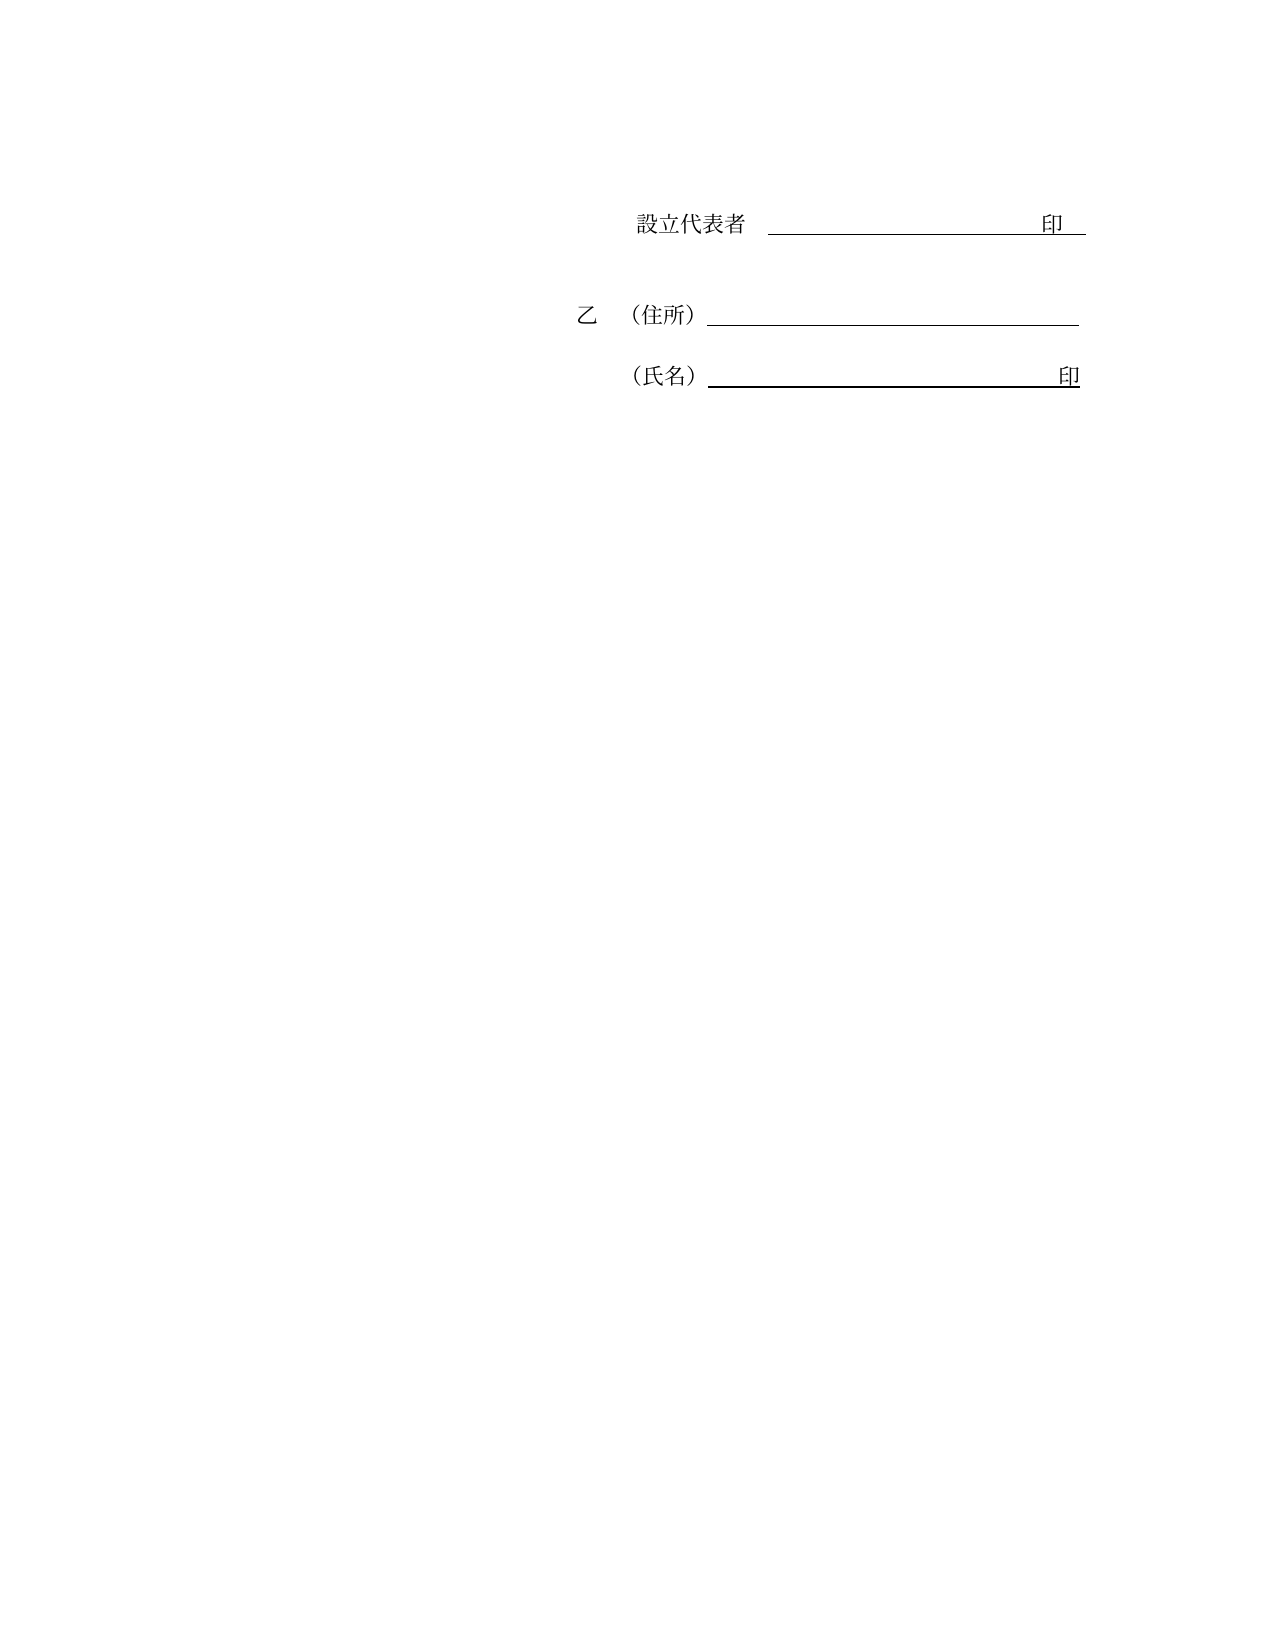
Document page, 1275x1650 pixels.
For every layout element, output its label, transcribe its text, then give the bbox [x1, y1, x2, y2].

text 設立代表者 印 [637, 207, 1098, 238]
text 乙 （住所） [576, 298, 1098, 329]
text （氏名） 印 [620, 359, 1098, 391]
